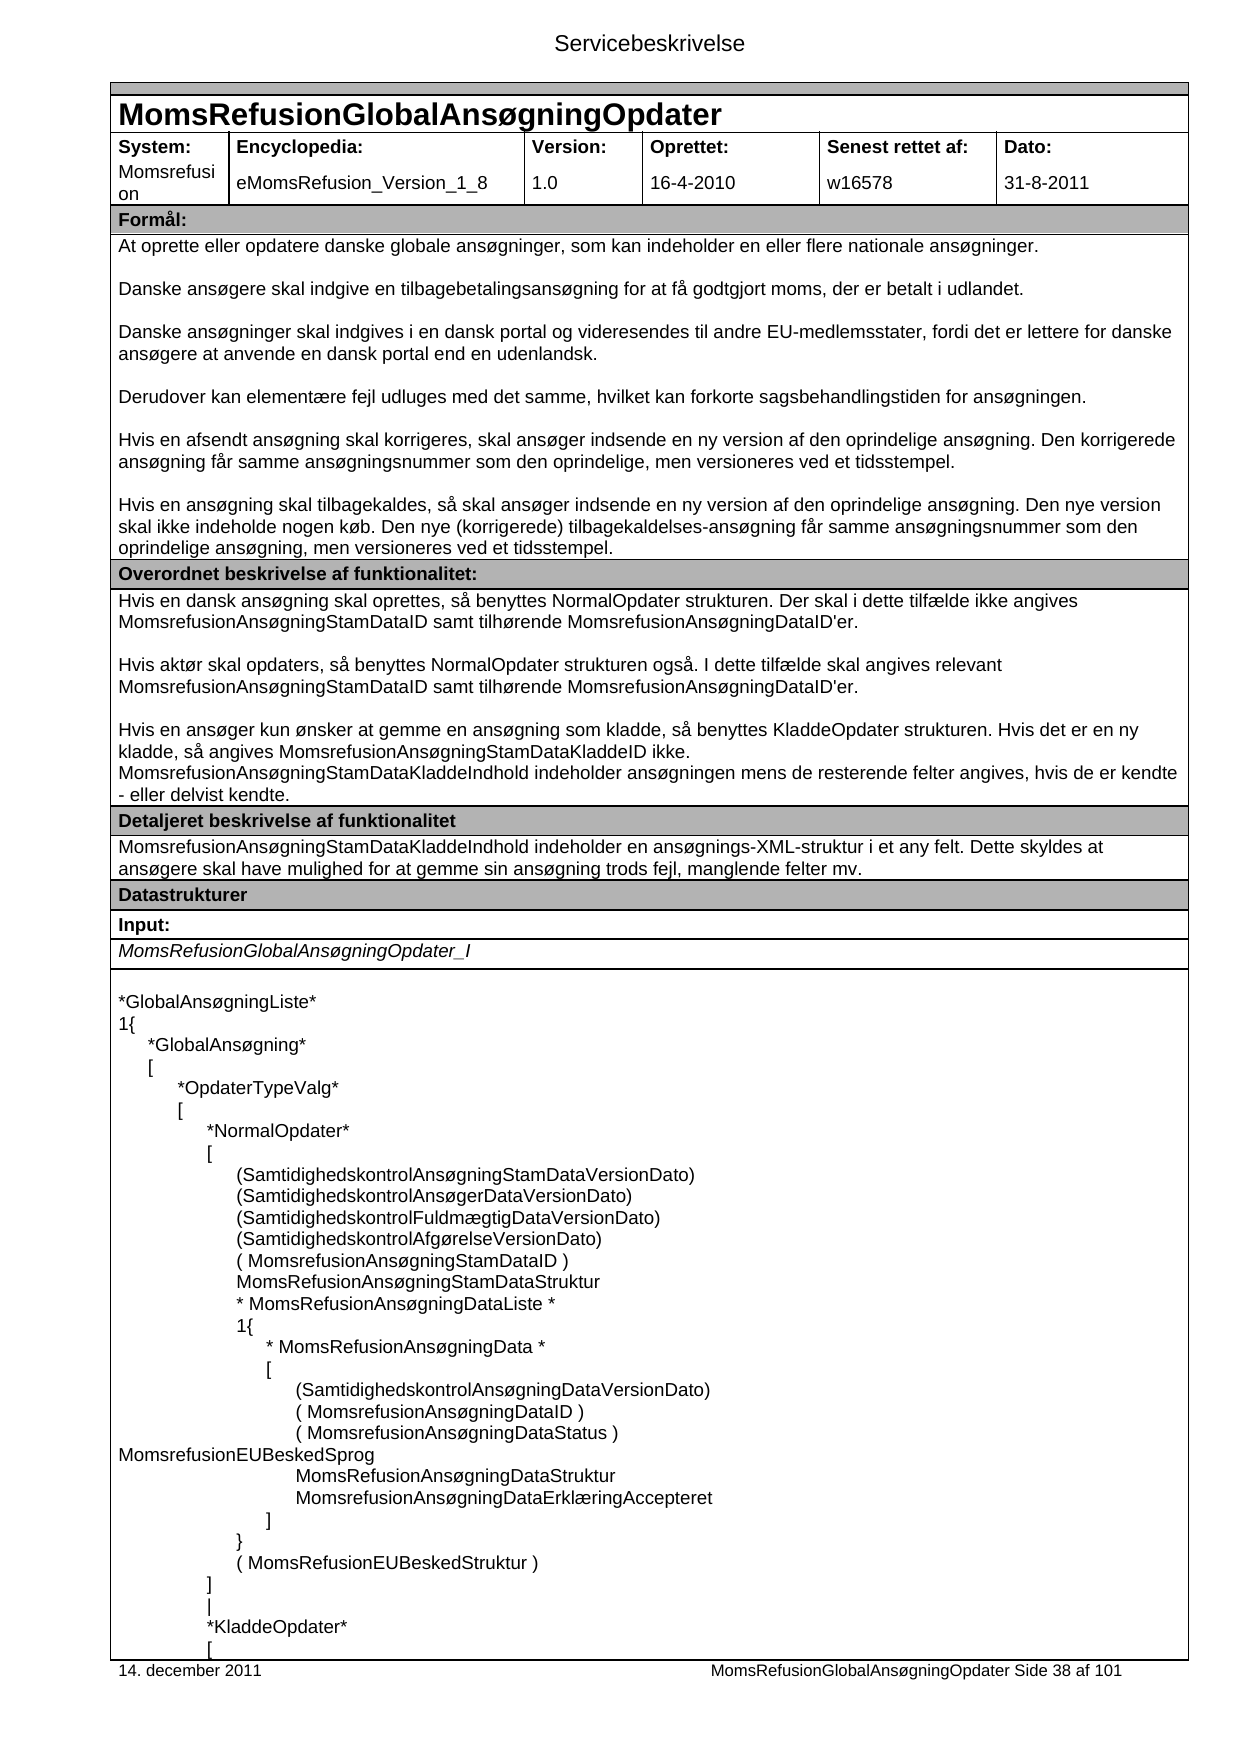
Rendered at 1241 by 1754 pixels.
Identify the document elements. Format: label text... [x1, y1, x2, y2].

table_cell Formål: [111, 206, 1188, 233]
table_cell MomsrefusionAnsøgningStamDataKladdeIndhold indeholder en ansøgnings-XML-struktur i et any felt. Dette skyldes at ansøgere skal have mulighed for at gemme sin ansøgning trods fejl, manglende felter mv. [111, 836, 1188, 879]
table_cell Encyclopedia: [230, 133, 524, 161]
table_cell 1.0 [525, 161, 642, 204]
table_cell eMomsRefusion_Version_1_8 [230, 161, 524, 204]
table_cell 31-8-2011 [997, 161, 1188, 204]
table_cell Oprettet: [643, 133, 819, 161]
table_cell MomsRefusionGlobalAnsøgningOpdater_I [111, 940, 1188, 968]
table_cell MomsRefusionGlobalAnsøgningOpdater [111, 96, 1188, 131]
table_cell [111, 970, 1188, 1659]
table_cell Senest rettet af: [820, 133, 996, 161]
table_cell Version: [525, 133, 642, 161]
table_cell Overordnet beskrivelse af funktionalitet: [111, 560, 1188, 588]
table_cell Momsrefusion [111, 161, 228, 204]
table_cell w16578 [820, 161, 996, 204]
table_cell 16-4-2010 [643, 161, 819, 204]
table_cell System: [111, 133, 228, 161]
table_cell Datastrukturer [111, 881, 1188, 909]
table_cell Hvis en dansk ansøgning skal oprettes, så benyttes NormalOpdater strukturen. Der skal i dette tilfælde ikke angives MomsrefusionAnsøgningStamDataID samt tilhørende MomsrefusionAnsøgningDataID'er. Hvis aktør skal opdaters, så benyttes NormalOpdater strukturen også. I dette tilfælde skal angives relevant MomsrefusionAnsøgningStamDataID samt tilhørende MomsrefusionAnsøgningDataID'er. Hvis en ansøger kun ønsker at gemme en ansøgning som kladde, så benyttes KladdeOpdater strukturen. Hvis det er en ny kladde, så angives MomsrefusionAnsøgningStamDataKladdeID ikke. MomsrefusionAnsøgningStamDataKladdeIndhold indeholder ansøgningen mens de resterende felter angives, hvis de er kendte - eller delvist kendte. [111, 590, 1188, 805]
table_cell At oprette eller opdatere danske globale ansøgninger, som kan indeholder en eller flere nationale ansøgninger. Danske ansøgere skal indgive en tilbagebetalingsansøgning for at få godtgjort moms, der er betalt i udlandet. Danske ansøgninger skal indgives i en dansk portal og videresendes til andre EU-medlemsstater, fordi det er lettere for danske ansøgere at anvende en dansk portal end en udenlandsk. Derudover kan elementære fejl udluges med det samme, hvilket kan forkorte sagsbehandlingstiden for ansøgningen. Hvis en afsendt ansøgning skal korrigeres, skal ansøger indsende en ny version af den oprindelige ansøgning. Den korrigerede ansøgning får samme ansøgningsnummer som den oprindelige, men versioneres ved et tidsstempel. Hvis en ansøgning skal tilbagekaldes, så skal ansøger indsende en ny version af den oprindelige ansøgning. Den nye version skal ikke indeholde nogen køb. Den nye (korrigerede) tilbagekaldelses-ansøgning får samme ansøgningsnummer som den oprindelige ansøgning, men versioneres ved et tidsstempel. [111, 235, 1188, 558]
table_cell Input: [111, 911, 1188, 938]
table_cell Detaljeret beskrivelse af funktionalitet [111, 807, 1188, 835]
table_header [111, 83, 1188, 94]
table_cell Dato: [997, 133, 1188, 161]
